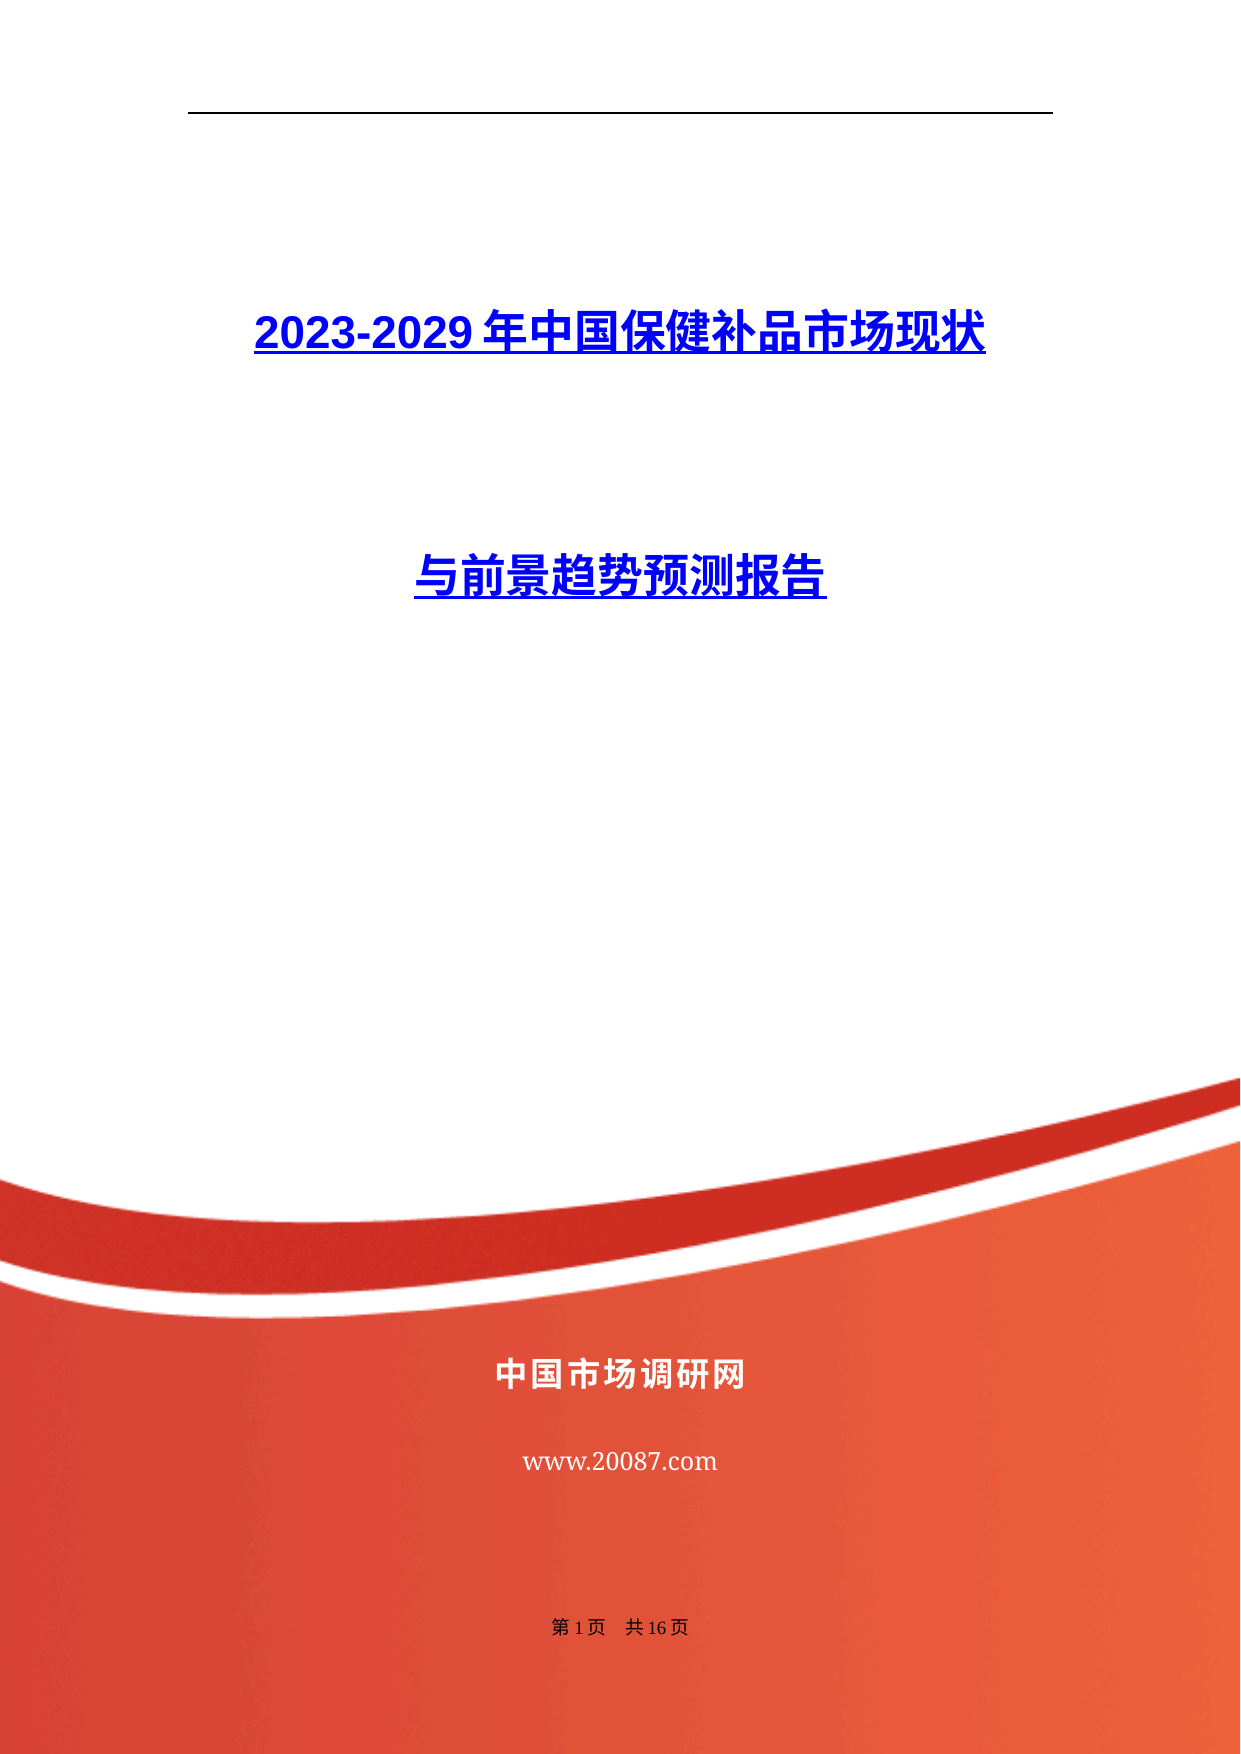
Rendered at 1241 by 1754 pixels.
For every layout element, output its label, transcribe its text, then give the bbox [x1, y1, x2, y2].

text www.20087.com [187, 1428, 1053, 1493]
table_header 2023-2029年中国保健补品市场现状与前景趋势预测报告 [188, 207, 1053, 773]
picture [0, 1006, 1241, 1754]
subtitle 中国市场调研网 [187, 1339, 1053, 1404]
